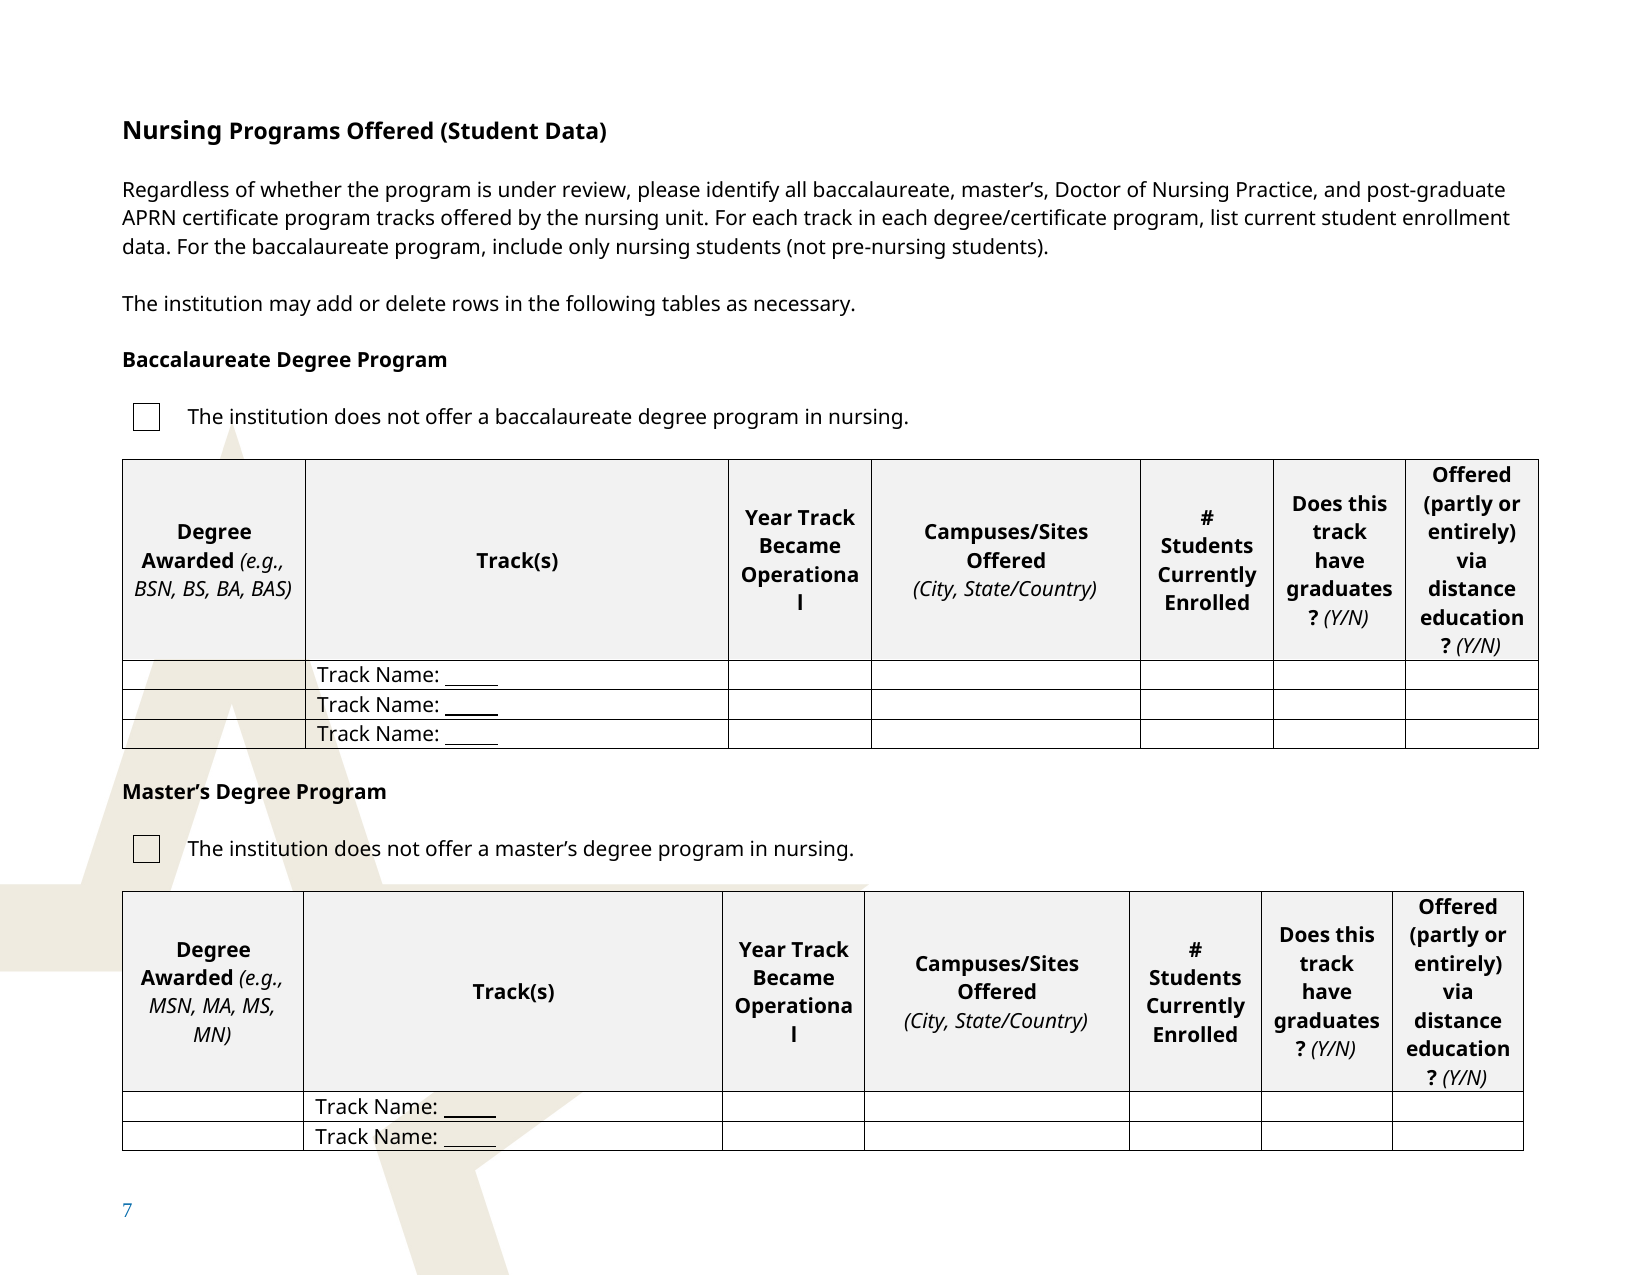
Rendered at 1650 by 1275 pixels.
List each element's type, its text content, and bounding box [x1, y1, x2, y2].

table_cell [1406, 690, 1538, 718]
table_header The institution does not offer a baccalaureate degree program in nursing. [176, 402, 955, 431]
table_cell [872, 661, 1140, 689]
table_header Offered (partly or entirely) via distance education? (Y/N) [1393, 892, 1523, 1091]
table_cell [865, 1122, 1129, 1150]
table_header Degree Awarded (e.g., MSN, MA, MS, MN) [123, 892, 303, 1091]
table_cell [872, 690, 1140, 718]
table_header Year Track Became Operational [729, 460, 871, 659]
table_cell Track Name: [306, 720, 728, 748]
table_cell [1141, 661, 1273, 689]
table_header Campuses/Sites Offered (City, State/Country) [865, 892, 1129, 1091]
table_cell [1274, 720, 1405, 748]
table_cell [872, 720, 1140, 748]
table_cell [1274, 690, 1405, 718]
table_cell [729, 661, 871, 689]
table_cell [123, 1122, 303, 1150]
text The institution may add or delete rows in the following tables as necessary. [122, 289, 1537, 317]
table_header Does this track have graduates? (Y/N) [1262, 892, 1392, 1091]
table_header Year Track Became Operational [723, 892, 864, 1091]
table_header Track(s) [306, 460, 728, 659]
table_cell [1130, 1122, 1261, 1150]
table_header Does this track have graduates? (Y/N) [1274, 460, 1405, 659]
table_cell [1406, 720, 1538, 748]
table_header Offered (partly or entirely) via distance education? (Y/N) [1406, 460, 1538, 659]
table_header [120, 834, 176, 863]
picture [0, 0, 1275, 1275]
table_cell [1393, 1122, 1523, 1150]
subtitle Nursing Programs Offered (Student Data) [122, 112, 1537, 147]
text Master’s Degree Program [122, 777, 1537, 806]
table_header Campuses/Sites Offered (City, State/Country) [872, 460, 1140, 659]
table_cell [1130, 1092, 1261, 1121]
table_header The institution does not offer a master’s degree program in nursing. [176, 834, 955, 863]
table_cell [729, 720, 871, 748]
table_cell [123, 690, 305, 718]
table_header # Students Currently Enrolled [1141, 460, 1273, 659]
table_cell [723, 1122, 864, 1150]
table_cell Track Name: [306, 690, 728, 718]
table_cell [123, 1092, 303, 1121]
table_cell [123, 720, 305, 748]
table_cell [1262, 1122, 1392, 1150]
table_cell [1406, 661, 1538, 689]
table_header Track(s) [304, 892, 722, 1091]
table_header Degree Awarded (e.g., BSN, BS, BA, BAS) [123, 460, 305, 659]
table_cell [865, 1092, 1129, 1121]
table_cell Track Name: [304, 1092, 722, 1121]
table_header [120, 402, 176, 431]
table_cell Track Name: [304, 1122, 722, 1150]
table_cell [1262, 1092, 1392, 1121]
table_header # Students Currently Enrolled [1130, 892, 1261, 1091]
table_cell [123, 661, 305, 689]
table_cell [729, 690, 871, 718]
table_cell [1274, 661, 1405, 689]
table_cell [1141, 720, 1273, 748]
table_cell [723, 1092, 864, 1121]
table_cell [1141, 690, 1273, 718]
table_cell [1393, 1092, 1523, 1121]
table_cell Track Name: [306, 661, 728, 689]
text Regardless of whether the program is under review, please identify all baccalaureate, master’s, Doctor of Nursing Practice, and post-graduate APRN certificate program tracks offered by the nursing unit. For each track in each degree/certificate program, list current student enrollment data. For the baccalaureate program, include only nursing students (not pre-nursing students). [122, 175, 1537, 260]
text Baccalaureate Degree Program [122, 346, 1537, 374]
